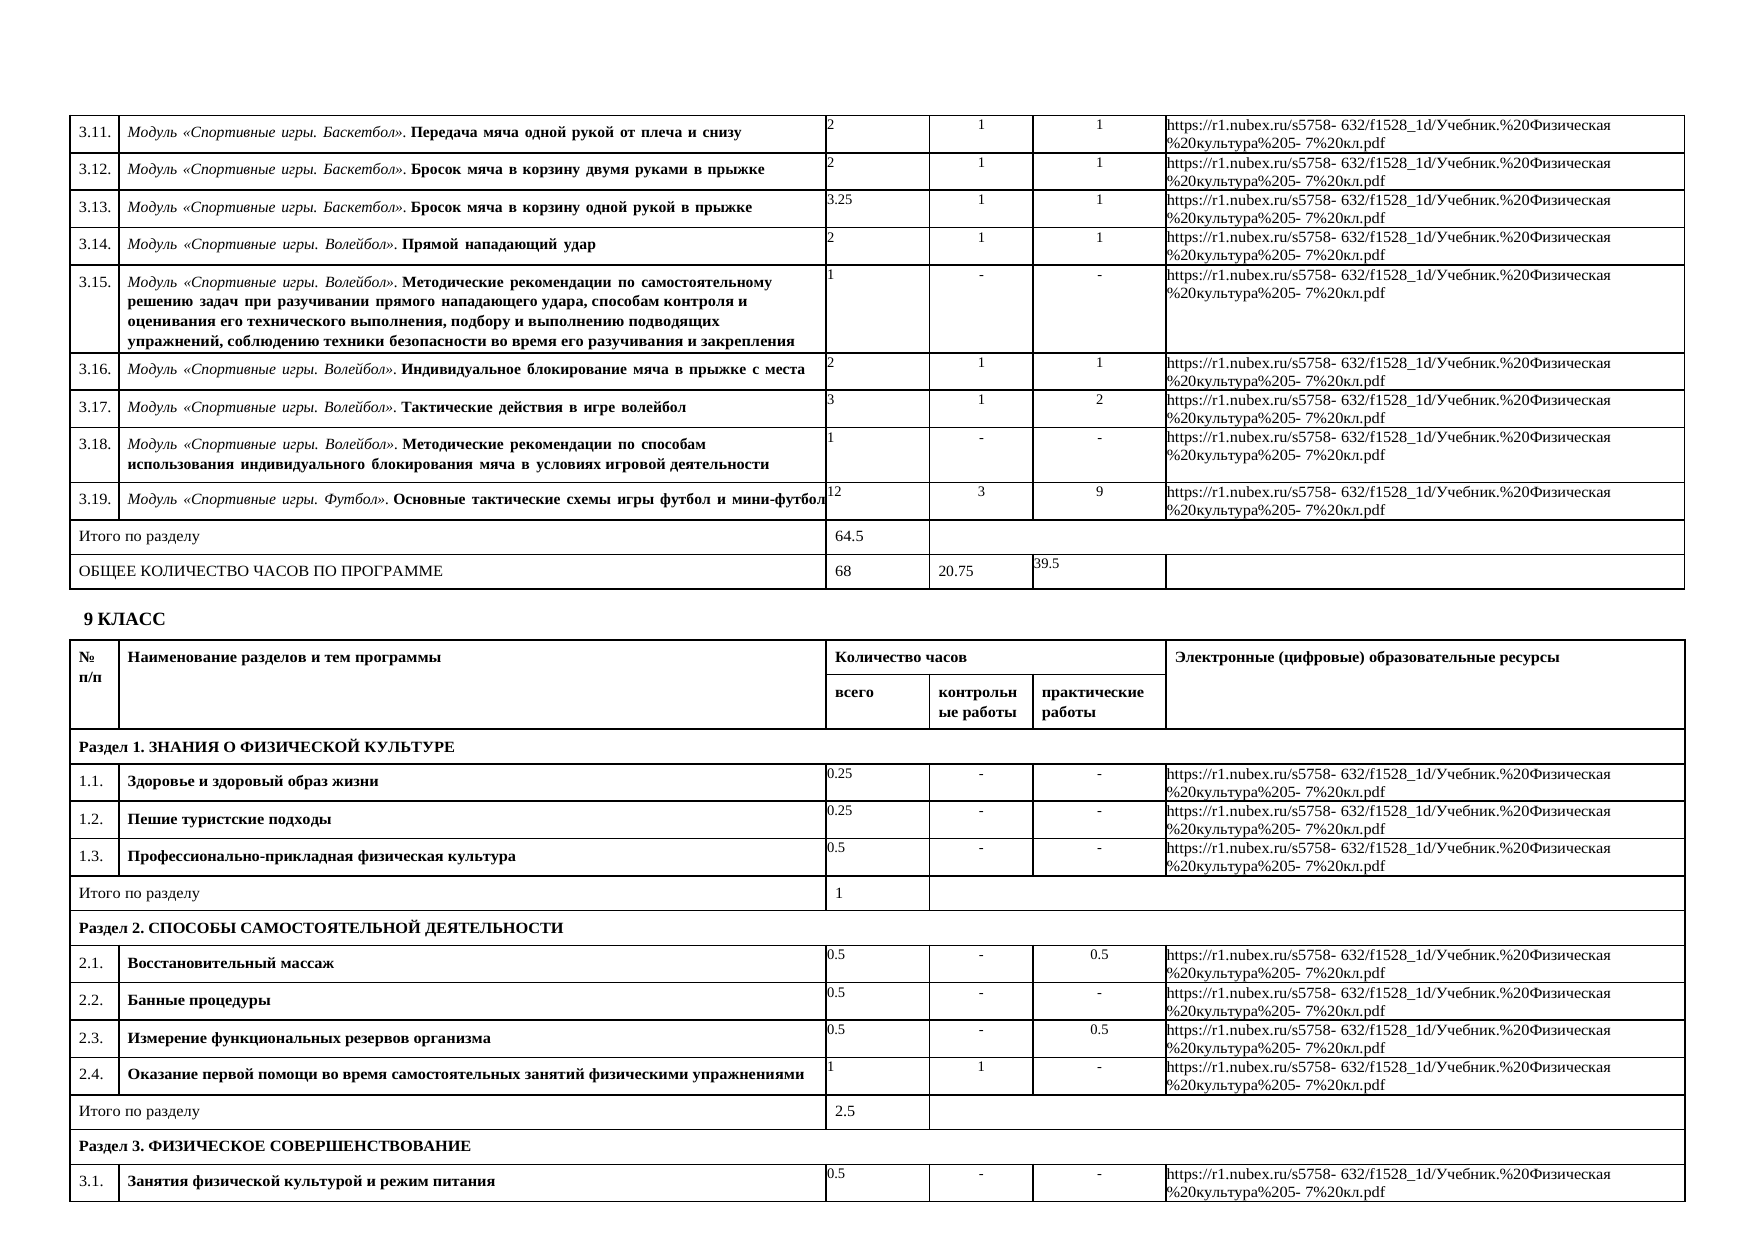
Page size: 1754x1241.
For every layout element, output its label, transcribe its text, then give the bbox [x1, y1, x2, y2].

table_cell 1 [1034, 116, 1165, 152]
table_cell 3.14. [71, 228, 118, 264]
table_cell ОБЩЕЕ КОЛИЧЕСТВО ЧАСОВ ПО ПРОГРАММЕ [71, 555, 825, 588]
table_cell 1 [930, 116, 1032, 152]
table_cell Занятия физической культурой и режим питания [120, 1165, 825, 1201]
table_cell https://r1.nubex.ru/s5758- 632/f1528_1d/Учебник.%20Физическая%20культура%205- 7%20кл.pdf [1167, 228, 1684, 264]
table_cell 9 [1034, 483, 1165, 519]
table_cell 2.4. [71, 1058, 118, 1094]
table_header № п/п [71, 641, 118, 728]
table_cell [1167, 1058, 1684, 1094]
table_cell 39.5 [1034, 555, 1165, 588]
table_cell - [1034, 765, 1165, 800]
table_cell https://r1.nubex.ru/s5758- 632/f1528_1d/Учебник.%20Физическая%20культура%205- 7%20кл.pdf [1167, 983, 1684, 1019]
table_cell [930, 877, 1684, 910]
table_cell 1 [930, 1058, 1032, 1094]
table_cell 0.5 [1034, 1021, 1165, 1057]
table_cell https://r1.nubex.ru/s5758- 632/f1528_1d/Учебник.%20Физическая%20культура%205- 7%20кл.pdf [1167, 391, 1684, 427]
table_cell Здоровье и здоровый образ жизни [120, 765, 825, 800]
table_cell 3.18. [71, 428, 118, 481]
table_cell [1167, 1165, 1684, 1201]
table_cell 1 [1034, 354, 1165, 389]
table_cell 1 [827, 428, 929, 481]
table_cell 3.25 [827, 191, 929, 227]
table_cell https://r1.nubex.ru/s5758- 632/f1528_1d/Учебник.%20Физическая%20культура%205- 7%20кл.pdf [1167, 839, 1684, 875]
table_cell [1167, 555, 1684, 588]
table_cell https://r1.nubex.ru/s5758- 632/f1528_1d/Учебник.%20Физическая%20культура%205- 7%20кл.pdf [1167, 1021, 1684, 1057]
table_cell 2 [827, 354, 929, 389]
table_cell 3 [930, 483, 1032, 519]
table_cell 1.3. [71, 839, 118, 875]
table_cell Модуль «Спортивные игры. Футбол». Основные тактические схемы игры футбол и мини-футбол [120, 483, 825, 519]
table_cell 64.5 [827, 521, 929, 553]
table_cell 20.75 [930, 555, 1032, 588]
table_header Наименование разделов и тем программы [120, 641, 825, 728]
table_cell 3.12. [71, 154, 118, 189]
table_cell Итого по разделу [71, 1096, 825, 1129]
table_cell Итого по разделу [71, 877, 825, 910]
table_cell 1 [930, 391, 1032, 427]
table_cell Модуль «Спортивные игры. Волейбол». Тактические действия в игре волейбол [120, 391, 825, 427]
table_cell 1 [930, 154, 1032, 189]
table_cell Модуль «Спортивные игры. Волейбол». Методические рекомендации по самостоятельному решению задач при разучивании прямого нападающего удара, способам контроля и оценивания его технического выполнения, подбору и выполнению подводящих упражнений, соблюдению техники безопасности во время его разучивания и закрепления [120, 266, 825, 352]
table_cell Банные процедуры [120, 983, 825, 1019]
table_cell - [1034, 266, 1165, 352]
table_cell - [930, 983, 1032, 1019]
table_cell - [930, 428, 1032, 481]
table_cell Раздел 2. СПОСОБЫ САМОСТОЯТЕЛЬНОЙ ДЕЯТЕЛЬНОСТИ [71, 911, 1684, 944]
table_cell https://r1.nubex.ru/s5758- 632/f1528_1d/Учебник.%20Физическая%20культура%205- 7%20кл.pdf [1167, 191, 1684, 227]
table_cell 1 [1034, 154, 1165, 189]
table_cell 3.11. [71, 116, 118, 152]
table_cell 3.13. [71, 191, 118, 227]
table_cell контрольные работы [930, 675, 1032, 728]
table_cell 3.19. [71, 483, 118, 519]
table_cell - [1034, 983, 1165, 1019]
table_cell 1 [930, 228, 1032, 264]
table_cell Пешие туристские подходы [120, 802, 825, 838]
table_cell [930, 521, 1684, 553]
table_cell https://r1.nubex.ru/s5758- 632/f1528_1d/Учебник.%20Физическая%20культура%205- 7%20кл.pdf [1167, 483, 1684, 519]
table_cell Модуль «Спортивные игры. Волейбол». Индивидуальное блокирование мяча в прыжке с места [120, 354, 825, 389]
table_cell - [930, 266, 1032, 352]
table_cell - [1034, 802, 1165, 838]
table_cell 2.1. [71, 946, 118, 982]
table_cell Оказание первой помощи во время самостоятельных занятий физическими упражнениями [120, 1058, 825, 1094]
table_cell https://r1.nubex.ru/s5758- 632/f1528_1d/Учебник.%20Физическая%20культура%205- 7%20кл.pdf [1167, 354, 1684, 389]
table_cell 0.5 [827, 839, 929, 875]
table_cell Итого по разделу [71, 521, 825, 553]
table_cell https://r1.nubex.ru/s5758- 632/f1528_1d/Учебник.%20Физическая%20культура%205- 7%20кл.pdf [1167, 154, 1684, 189]
table_cell 2 [1034, 391, 1165, 427]
table_cell 2.5 [827, 1096, 929, 1129]
table_cell всего [827, 675, 929, 728]
table_cell 1 [827, 1058, 929, 1094]
table_cell 0.5 [827, 983, 929, 1019]
table_cell 3.1. [71, 1165, 118, 1201]
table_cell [1167, 116, 1684, 152]
table_cell 2 [827, 154, 929, 189]
table_cell практические работы [1034, 675, 1165, 728]
table_cell - [930, 802, 1032, 838]
table_cell - [1034, 1058, 1165, 1094]
table_cell - [1034, 839, 1165, 875]
table_cell Модуль «Спортивные игры. Баскетбол». Бросок мяча в корзину двумя руками в прыжке [120, 154, 825, 189]
table_cell 2 [827, 116, 929, 152]
table_header Количество часов [827, 641, 1165, 673]
table_cell 1 [930, 191, 1032, 227]
table_cell Раздел 1. ЗНАНИЯ О ФИЗИЧЕСКОЙ КУЛЬТУРЕ [71, 730, 1684, 763]
table_cell 2.3. [71, 1021, 118, 1057]
table_cell - [930, 765, 1032, 800]
table_cell 1 [1034, 228, 1165, 264]
table_cell 3.16. [71, 354, 118, 389]
table_cell https://r1.nubex.ru/s5758- 632/f1528_1d/Учебник.%20Физическая%20культура%205- 7%20кл.pdf [1167, 802, 1684, 838]
table_cell 2.2. [71, 983, 118, 1019]
table_cell 0.25 [827, 802, 929, 838]
table_cell https://r1.nubex.ru/s5758- 632/f1528_1d/Учебник.%20Физическая%20культура%205- 7%20кл.pdf [1167, 946, 1684, 982]
table_cell Восстановительный массаж [120, 946, 825, 982]
table_cell 3.15. [71, 266, 118, 352]
table_cell - [930, 839, 1032, 875]
table_cell Профессионально-прикладная физическая культура [120, 839, 825, 875]
table_cell https://r1.nubex.ru/s5758- 632/f1528_1d/Учебник.%20Физическая%20культура%205- 7%20кл.pdf [1167, 428, 1684, 481]
table_cell 3.17. [71, 391, 118, 427]
table_cell Раздел 3. ФИЗИЧЕСКОЕ СОВЕРШЕНСТВОВАНИЕ [71, 1130, 1684, 1163]
list 9 КЛАСС [83, 608, 1698, 629]
table_cell Модуль «Спортивные игры. Баскетбол». Передача мяча одной рукой от плеча и снизу [120, 116, 825, 152]
table_cell [930, 1096, 1684, 1129]
table_cell - [930, 1165, 1032, 1201]
table_cell Измерение функциональных резервов организма [120, 1021, 825, 1057]
table_cell 3 [827, 391, 929, 427]
table_cell 68 [827, 555, 929, 588]
table_cell Модуль «Спортивные игры. Баскетбол». Бросок мяча в корзину одной рукой в прыжке [120, 191, 825, 227]
table_cell https://r1.nubex.ru/s5758- 632/f1528_1d/Учебник.%20Физическая%20культура%205- 7%20кл.pdf [1167, 765, 1684, 800]
table_cell 0.5 [1034, 946, 1165, 982]
table_cell 1.1. [71, 765, 118, 800]
table_cell 1 [827, 877, 929, 910]
table_cell 1 [930, 354, 1032, 389]
table_cell 12 [827, 483, 929, 519]
table_cell 0.5 [827, 946, 929, 982]
table_cell 1 [1034, 191, 1165, 227]
table_cell 2 [827, 228, 929, 264]
table_cell 0.25 [827, 765, 929, 800]
table_cell - [1034, 428, 1165, 481]
table_cell 1 [827, 266, 929, 352]
table_cell 0.5 [827, 1021, 929, 1057]
table_cell 1.2. [71, 802, 118, 838]
table_cell Модуль «Спортивные игры. Волейбол». Прямой нападающий удар [120, 228, 825, 264]
table_header Электронные (цифровые) образовательные ресурсы [1167, 641, 1684, 728]
table_cell https://r1.nubex.ru/s5758- 632/f1528_1d/Учебник.%20Физическая%20культура%205- 7%20кл.pdf [1167, 266, 1684, 352]
table_cell - [930, 946, 1032, 982]
table_cell - [1034, 1165, 1165, 1201]
table_cell - [930, 1021, 1032, 1057]
table_cell Модуль «Спортивные игры. Волейбол». Методические рекомендации по способам использования индивидуального блокирования мяча в условиях игровой деятельности [120, 428, 825, 481]
table_cell 0.5 [827, 1165, 929, 1201]
